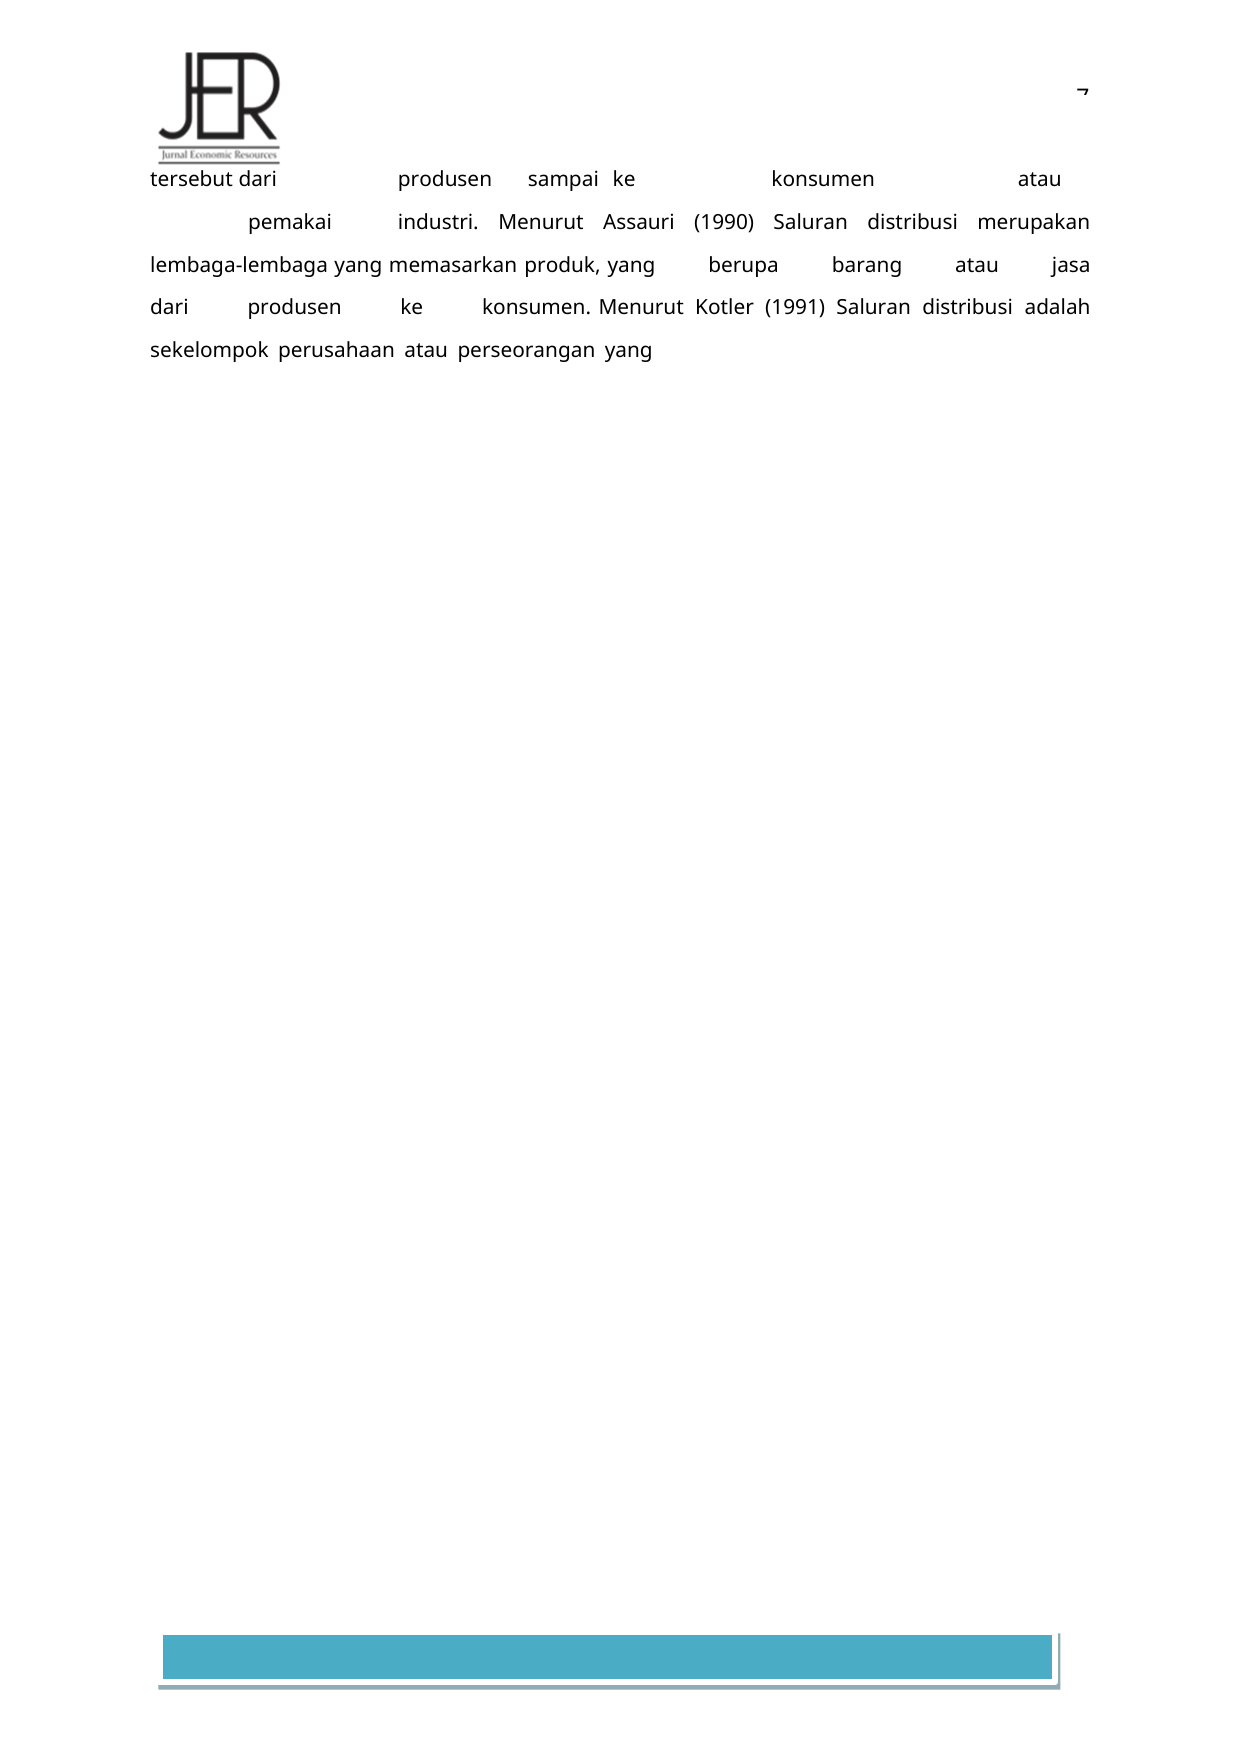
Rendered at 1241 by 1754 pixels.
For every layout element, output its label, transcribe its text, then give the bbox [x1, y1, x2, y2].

picture [157, 52, 281, 164]
